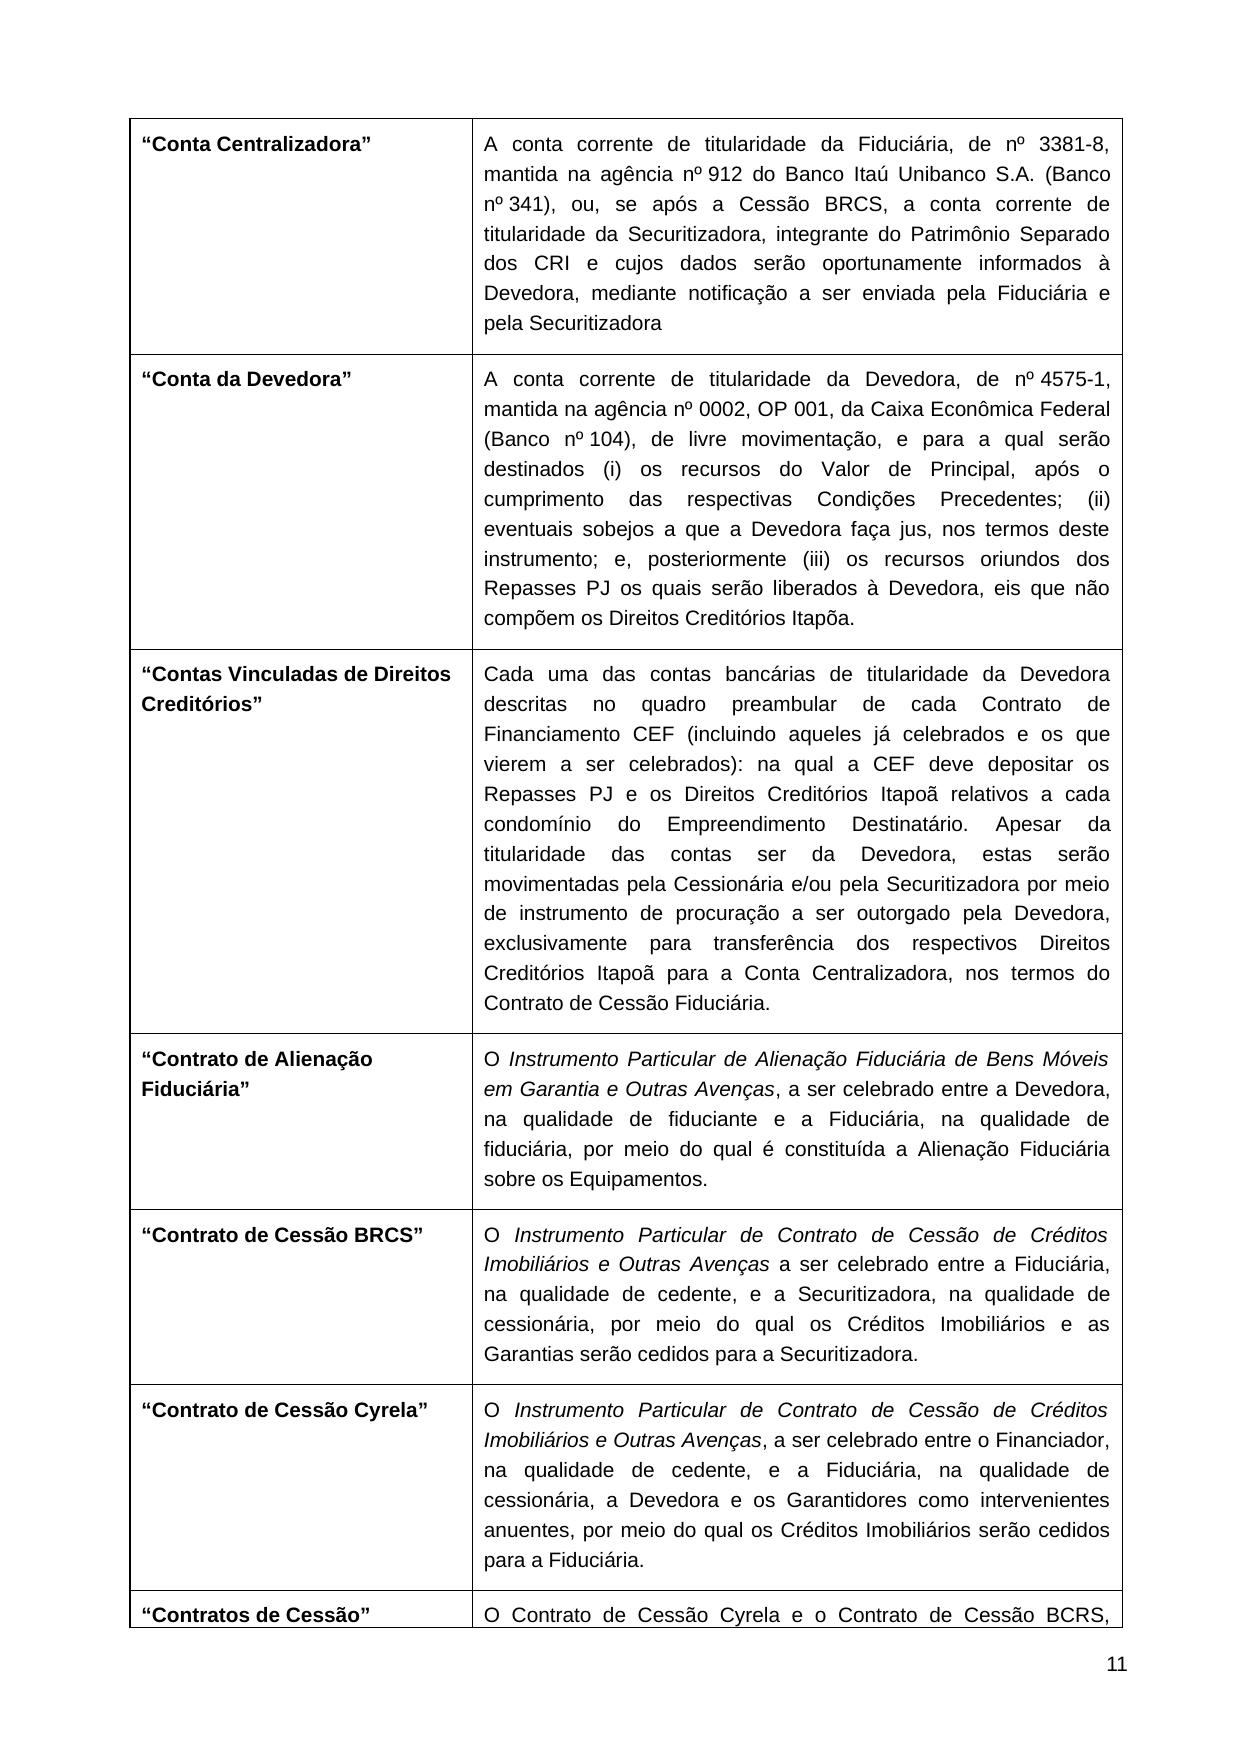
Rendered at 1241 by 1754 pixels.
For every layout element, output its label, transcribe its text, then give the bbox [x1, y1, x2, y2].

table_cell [131, 1591, 472, 1627]
table_cell A conta corrente de titularidade da Fiduciária, de nº 3381-8, mantida na agência nº 912 do Banco Itaú Unibanco S.A. (Banco nº 341), ou, se após a Cessão BRCS, a conta corrente de titularidade da Securitizadora, integrante do Patrimônio Separado dos CRI e cujos dados serão oportunamente informados à Devedora, mediante notificação a ser enviada pela Fiduciária e pela Securitizadora [473, 119, 1122, 353]
table_cell “Contrato de Cessão Cyrela” [131, 1385, 472, 1590]
table_cell “Contrato de Alienação Fiduciária” [131, 1034, 472, 1209]
table_cell O Instrumento Particular de Alienação Fiduciária de Bens Móveis em Garantia e Outras Avenças, a ser celebrado entre a Devedora, na qualidade de fiduciante e a Fiduciária, na qualidade de fiduciária, por meio do qual é constituída a Alienação Fiduciária sobre os Equipamentos. [473, 1034, 1122, 1209]
table_cell A conta corrente de titularidade da Devedora, de nº 4575-1, mantida na agência nº 0002, OP 001, da Caixa Econômica Federal (Banco nº 104), de livre movimentação, e para a qual serão destinados (i) os recursos do Valor de Principal, após o cumprimento das respectivas Condições Precedentes; (ii) eventuais sobejos a que a Devedora faça jus, nos termos deste instrumento; e, posteriormente (iii) os recursos oriundos dos Repasses PJ os quais serão liberados à Devedora, eis que não compõem os Direitos Creditórios Itapõa. [473, 355, 1122, 648]
table_cell “Contrato de Cessão BRCS” [131, 1210, 472, 1384]
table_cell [473, 1591, 1122, 1627]
table_cell Cada uma das contas bancárias de titularidade da Devedora descritas no quadro preambular de cada Contrato de Financiamento CEF (incluindo aqueles já celebrados e os que vierem a ser celebrados): na qual a CEF deve depositar os Repasses PJ e os Direitos Creditórios Itapoã relativos a cada condomínio do Empreendimento Destinatário. Apesar da titularidade das contas ser da Devedora, estas serão movimentadas pela Cessionária e/ou pela Securitizadora por meio de instrumento de procuração a ser outorgado pela Devedora, exclusivamente para transferência dos respectivos Direitos Creditórios Itapoã para a Conta Centralizadora, nos termos do Contrato de Cessão Fiduciária. [473, 650, 1122, 1033]
table_cell “Contas Vinculadas de Direitos Creditórios” [131, 650, 472, 1033]
table_cell O Instrumento Particular de Contrato de Cessão de Créditos Imobiliários e Outras Avenças, a ser celebrado entre o Financiador, na qualidade de cedente, e a Fiduciária, na qualidade de cessionária, a Devedora e os Garantidores como intervenientes anuentes, por meio do qual os Créditos Imobiliários serão cedidos para a Fiduciária. [473, 1385, 1122, 1590]
table_cell “Conta Centralizadora” [131, 119, 472, 353]
table_cell O Instrumento Particular de Contrato de Cessão de Créditos Imobiliários e Outras Avenças a ser celebrado entre a Fiduciária, na qualidade de cedente, e a Securitizadora, na qualidade de cessionária, por meio do qual os Créditos Imobiliários e as Garantias serão cedidos para a Securitizadora. [473, 1210, 1122, 1384]
table_cell “Conta da Devedora” [131, 355, 472, 648]
